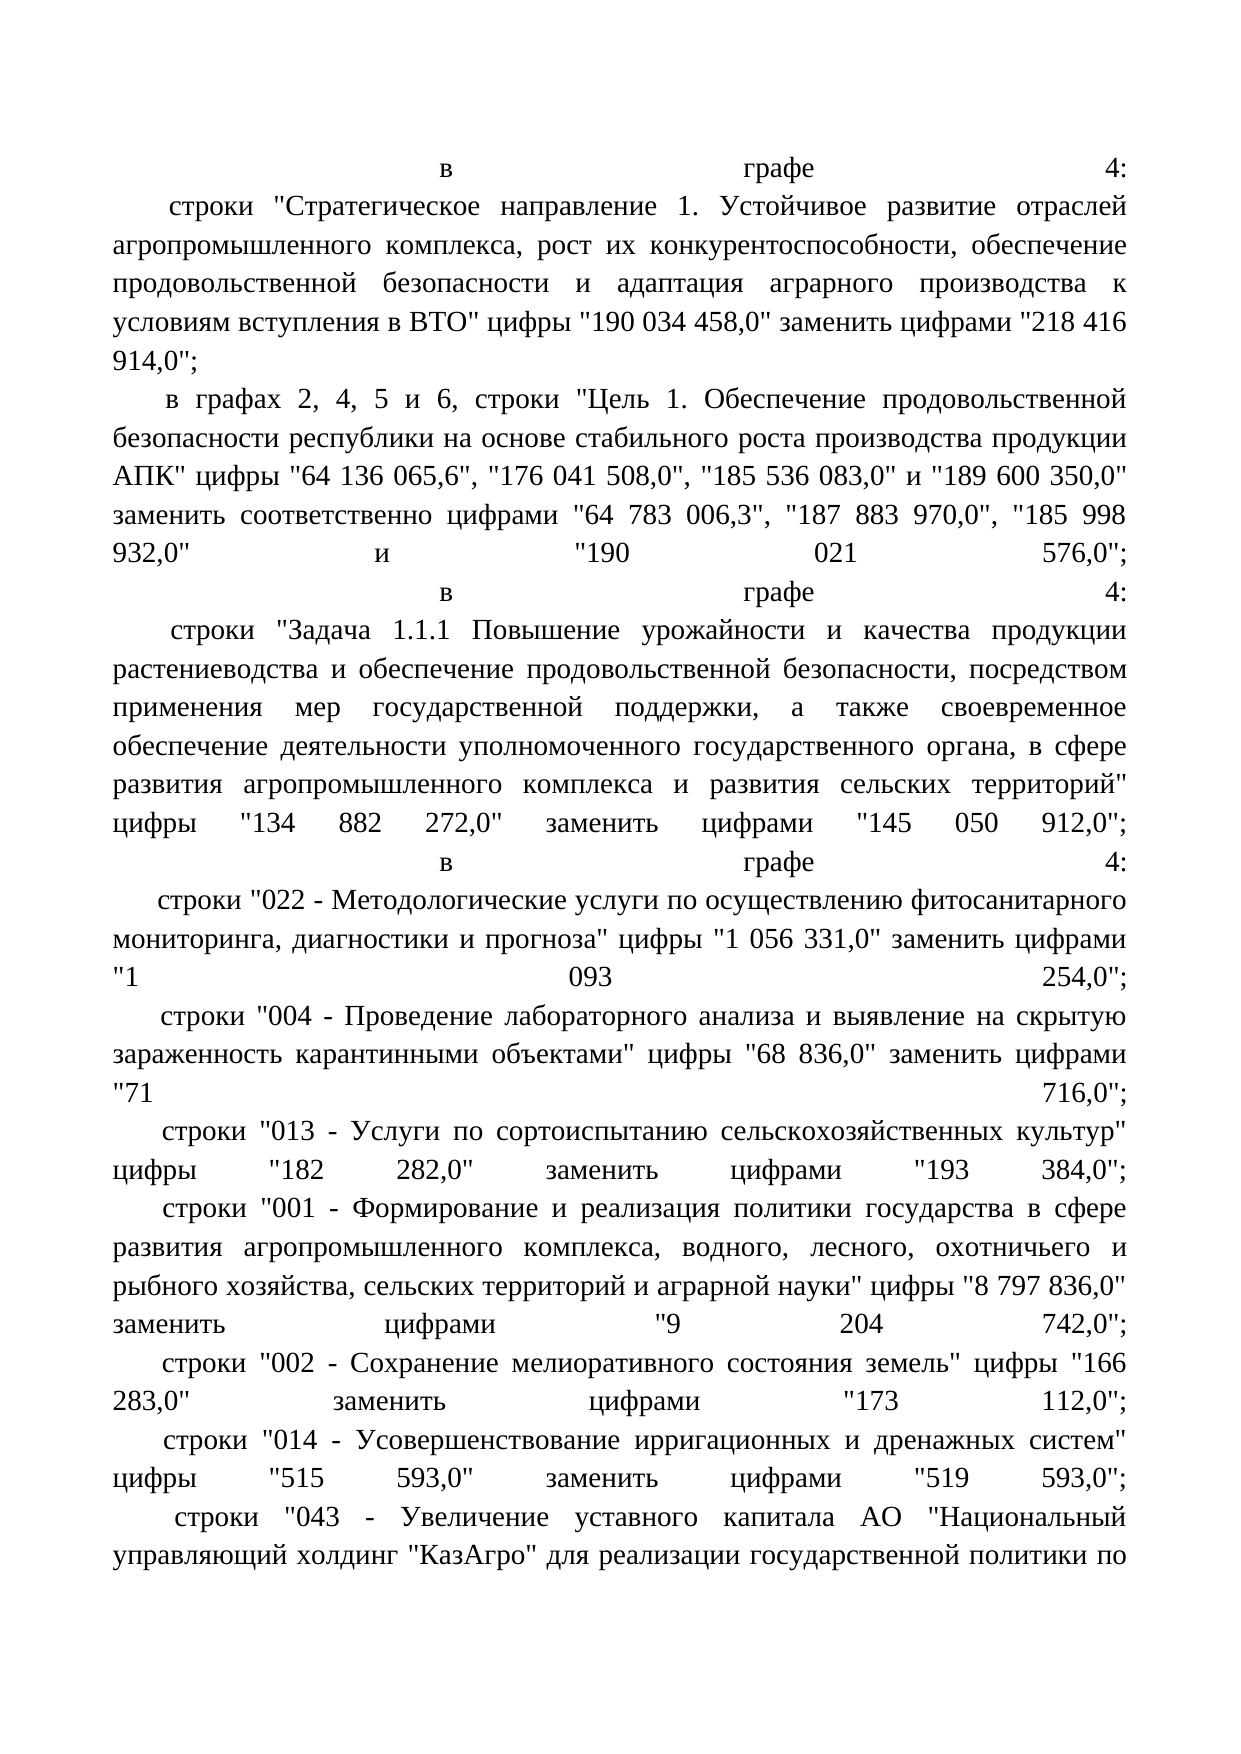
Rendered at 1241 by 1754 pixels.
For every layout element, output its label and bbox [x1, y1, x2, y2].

text [112, 150, 1128, 1571]
